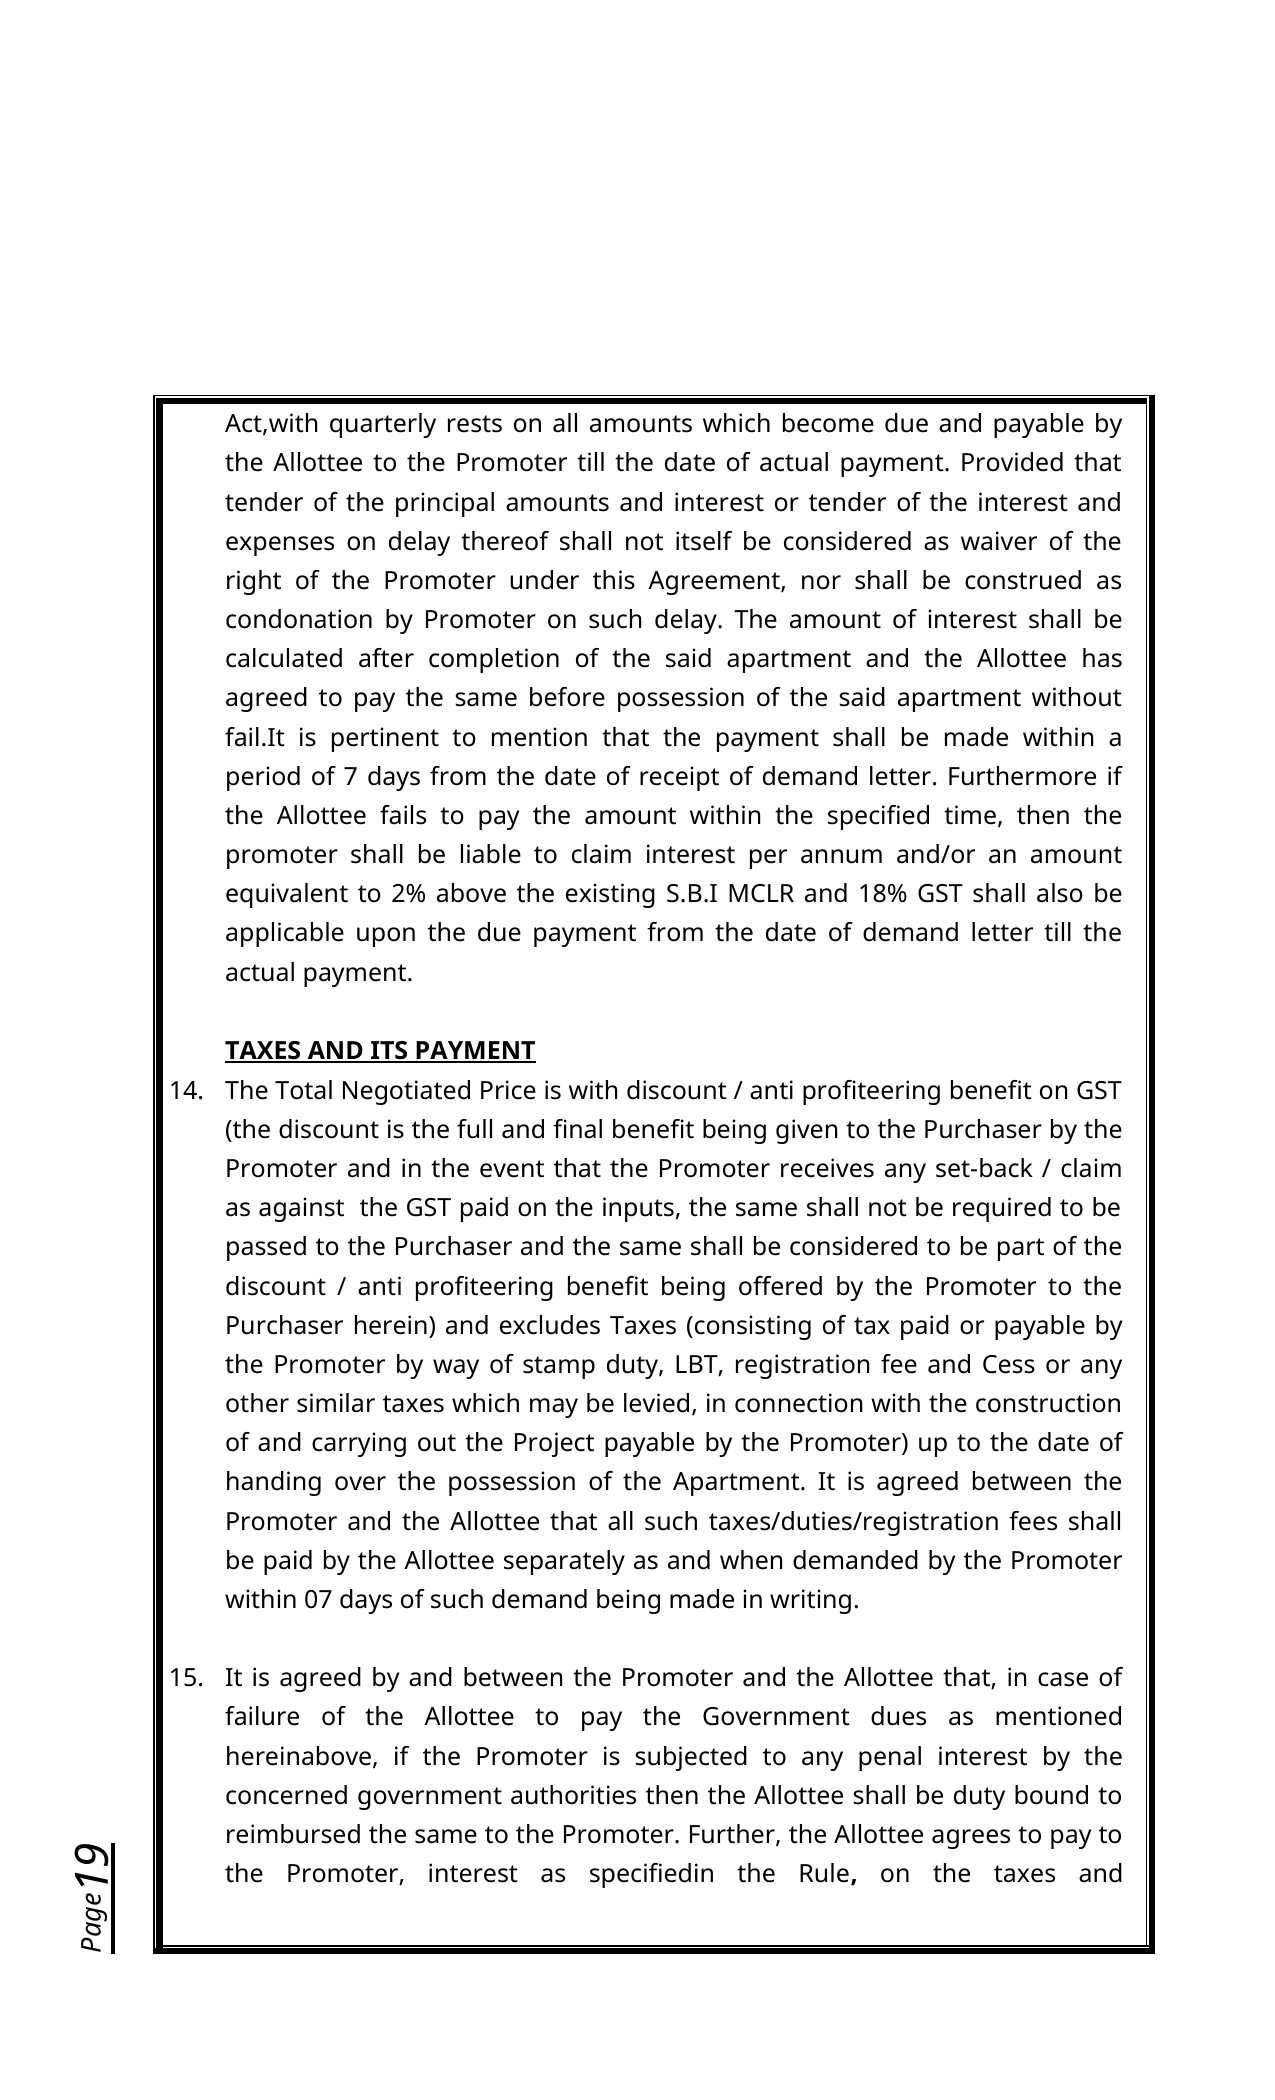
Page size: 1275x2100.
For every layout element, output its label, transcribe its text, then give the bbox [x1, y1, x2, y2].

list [169, 406, 1124, 988]
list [169, 1660, 1124, 1890]
list The Total Negotiated Price is with discount / anti profiteering benefit on GST (the discount is the full and final benefit being given to the Purchaser by the Promoter and in the event that the Promoter receives any set-back / claim as against the GST paid on the inputs, the same shall not be required to be passed to the Purchaser and the same shall be considered to be part of the discount / anti profiteering benefit being offered by the Promoter to the Purchaser herein) and excludes Taxes (consisting of tax paid or payable by the Promoter by way of stamp duty, LBT, registration fee and Cess or any other similar taxes which may be levied, in connection with the construction of and carrying out the Project payable by the Promoter) up to the date of handing over the possession of the Apartment. It is agreed between the Promoter and the Allottee that all such taxes/duties/registration fees shall be paid by the Allottee separately as and when demanded by the Promoter within 07 days of such demand being made in writing. [169, 1072, 1124, 1616]
list TAXES AND ITS PAYMENT [225, 1033, 1124, 1067]
